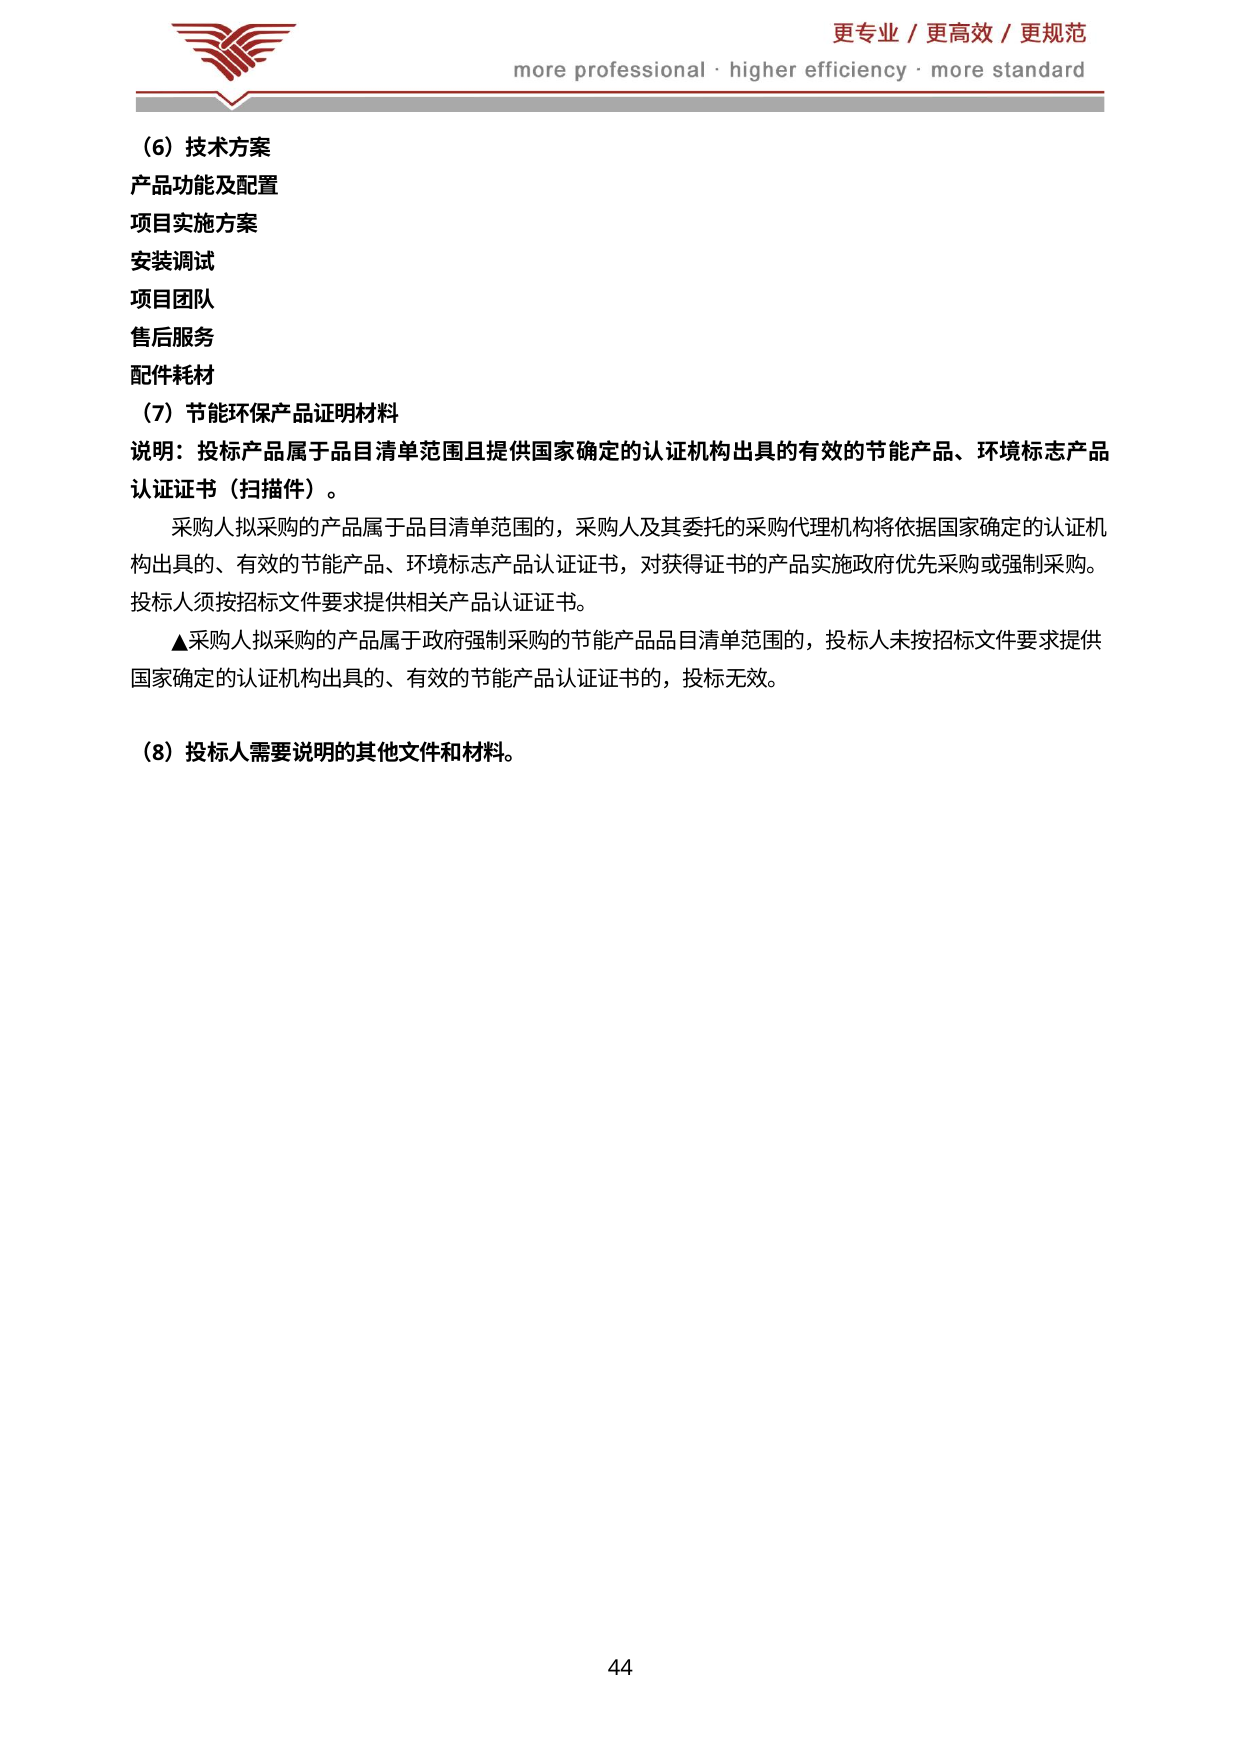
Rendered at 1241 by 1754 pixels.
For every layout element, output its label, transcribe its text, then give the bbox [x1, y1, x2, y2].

text （6）技术方案 [130, 130, 1110, 162]
text ▲采购人拟采购的产品属于政府强制采购的节能产品品目清单范围的，投标人未按招标文件要求提供国家确定的认证机构出具的、有效的节能产品认证证书的，投标无效。 [130, 623, 1110, 693]
text 产品功能及配置 [130, 168, 1110, 200]
text （7）节能环保产品证明材料 [130, 396, 1110, 427]
picture [135, 0, 1105, 112]
text 配件耗材 [130, 358, 1110, 389]
text 安装调试 [130, 244, 1110, 276]
text 售后服务 [130, 320, 1110, 351]
text 项目团队 [130, 282, 1110, 313]
text 项目实施方案 [130, 206, 1110, 238]
text 说明：投标产品属于品目清单范围且提供国家确定的认证机构出具的有效的节能产品、环境标志产品认证证书（扫描件）。 [130, 434, 1110, 503]
text 采购人拟采购的产品属于品目清单范围的，采购人及其委托的采购代理机构将依据国家确定的认证机构出具的、有效的节能产品、环境标志产品认证证书，对获得证书的产品实施政府优先采购或强制采购。投标人须按招标文件要求提供相关产品认证证书。 [130, 509, 1110, 617]
text （8）投标人需要说明的其他文件和材料。 [130, 735, 1110, 767]
